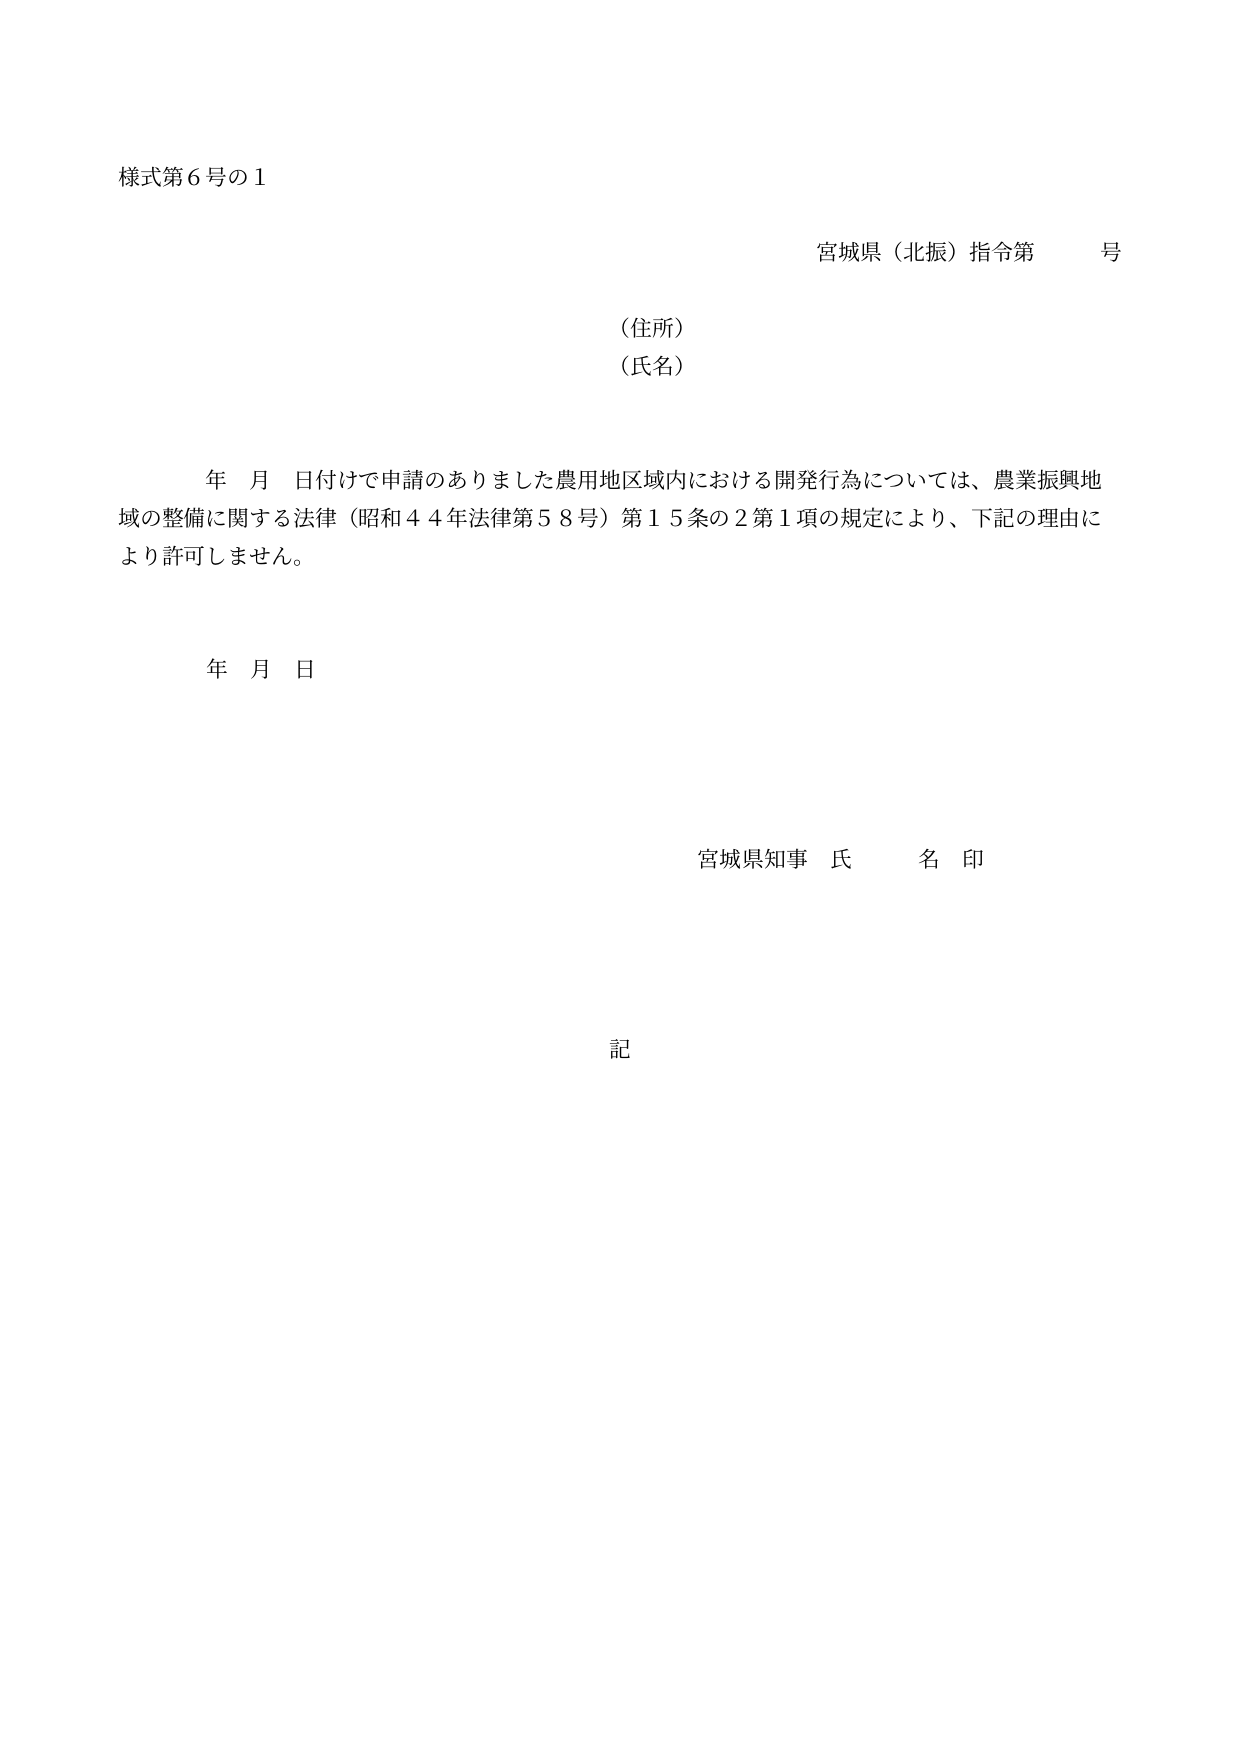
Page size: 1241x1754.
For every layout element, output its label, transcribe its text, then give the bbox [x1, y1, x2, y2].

text （住所） [118, 308, 1122, 346]
text 年 月 日 [118, 649, 1122, 687]
text 宮城県（北振）指令第 号 [118, 232, 1122, 270]
text 宮城県知事 氏 名 印 [118, 839, 1122, 877]
text 年 月 日付けで申請のありました農用地区域内における開発行為については、農業振興地域の整備に関する法律（昭和４４年法律第５８号）第１５条の２第１項の規定により、下記の理由により許可しません。 [118, 460, 1122, 574]
text 様式第６号の１ [118, 157, 1122, 194]
text （氏名） [118, 346, 1122, 384]
subtitle 記 [118, 1029, 1122, 1067]
